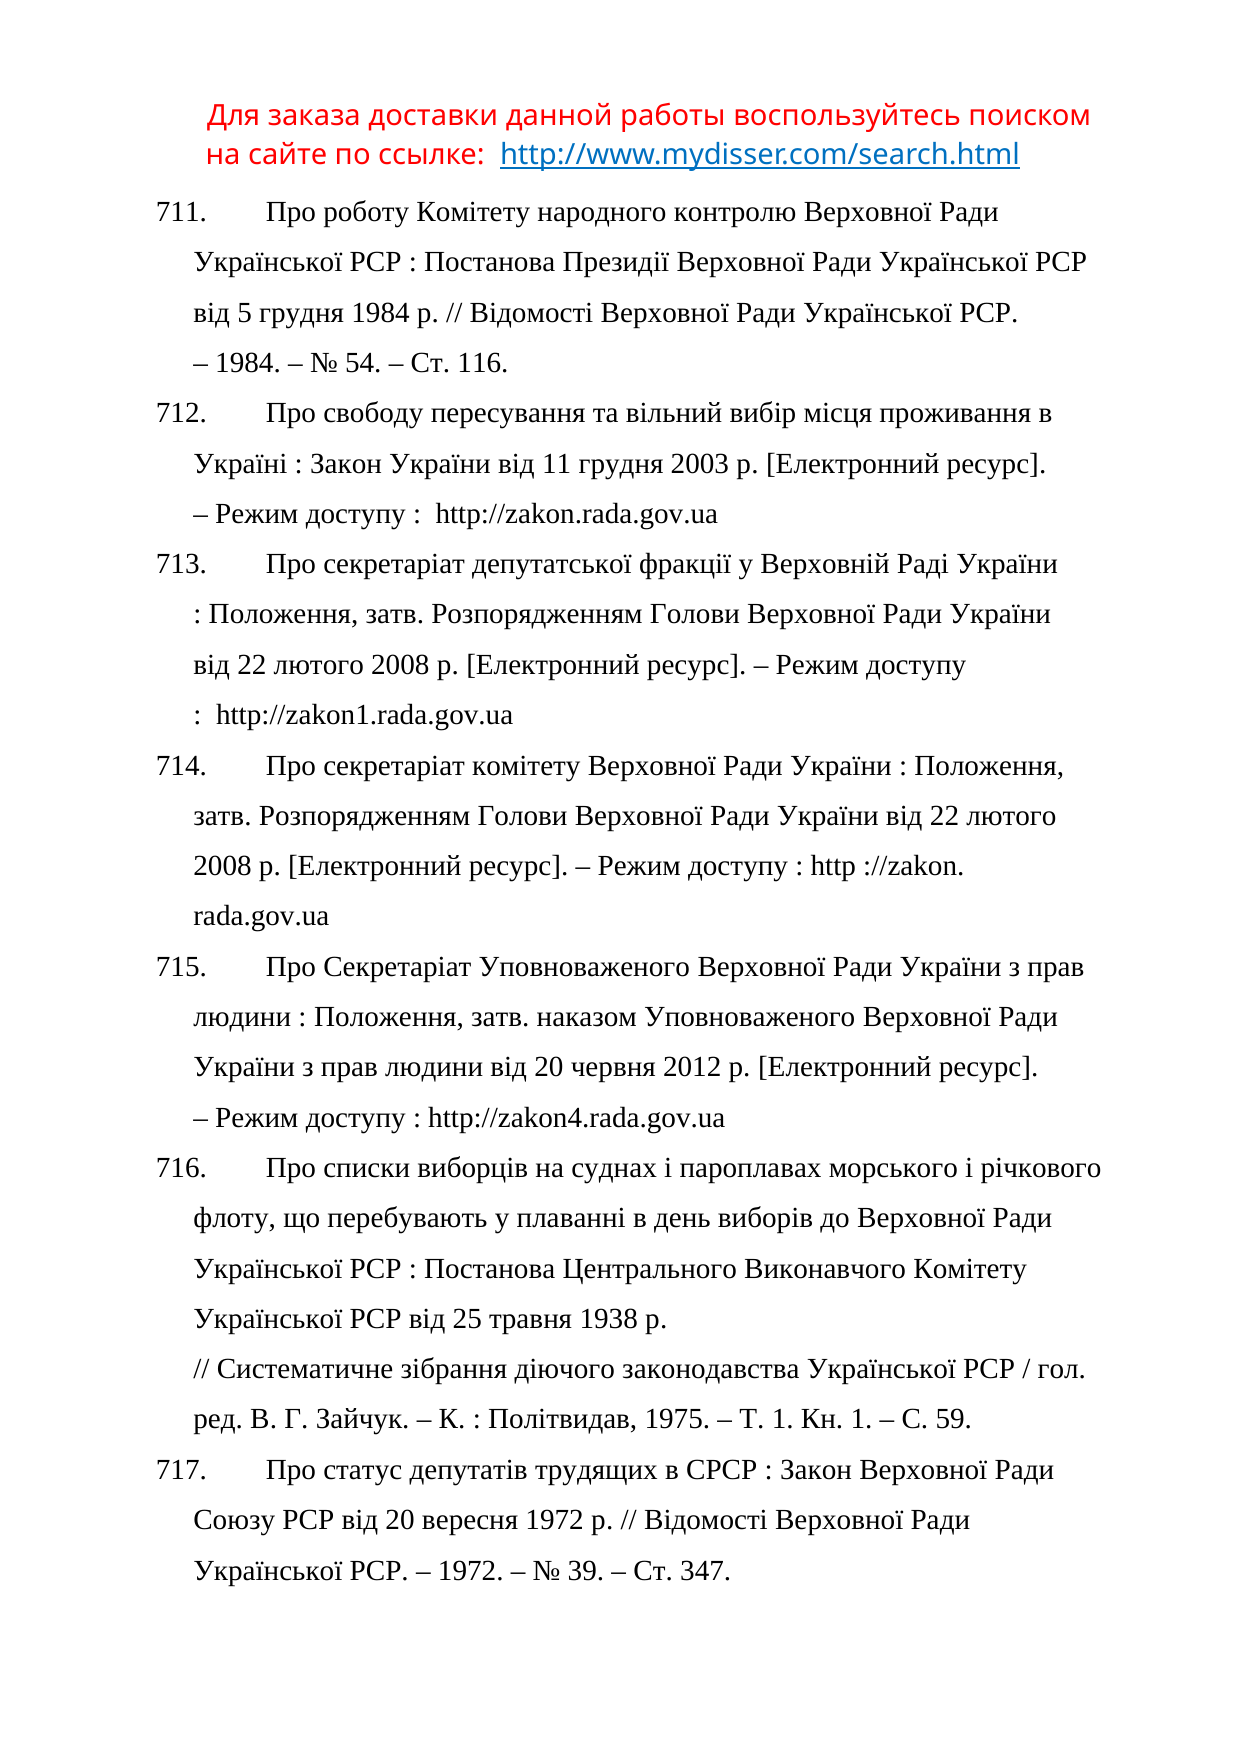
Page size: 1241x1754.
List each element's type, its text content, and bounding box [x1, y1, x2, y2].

list Про статус депутатів трудящих в СРСР : Закон Верховної Ради Союзу РСР від 20 вересня 1972 р. // Відомості Верховної Ради Української РСР. – 1972. – № 39. – Ст. 347. [156, 1452, 1107, 1586]
list Про роботу Комітету народного контролю Верховної Ради Української РСР : Постанова Президії Верховної Ради Української РСР від 5 грудня 1984 р. // Відомості Верховної Ради Української РСР. – 1984. – № 54. – Ст. 116. [156, 194, 1107, 379]
list Про свободу пересування та вільний вибір місця проживання в Україні : Закон України від 11 грудня 2003 р. [Електронний ресурс]. – Режим доступу : http://zakon.rada.gov.ua [156, 395, 1107, 529]
list Про списки виборців на суднах і пароплавах морського і річкового флоту, що перебувають у плаванні в день виборів до Верховної Ради Української РСР : Постанова Центрального Виконавчого Комітету Української РСР від 25 травня 1938 р. // Систематичне зібрання діючого законодавства Української РСР / гол. ред. В. Г. Зайчук. – К. : Політвидав, 1975. – Т. 1. Кн. 1. – С. 59. [156, 1150, 1107, 1435]
list Про секретаріат комітету Верховної Ради України : Положення, затв. Розпорядженням Голови Верховної Ради України від 22 лютого 2008 р. [Електронний ресурс]. – Режим доступу : http ://zakon. rada.gov.ua [156, 748, 1113, 932]
list Про Секретаріат Уповноваженого Верховної Ради України з прав людини : Положення, затв. наказом Уповноваженого Верховної Ради України з прав людини від 20 червня 2012 р. [Електронний ресурс]. – Режим доступу : http://zakon4.rada.gov.ua [156, 949, 1107, 1133]
list Про секретаріат депутатської фракції у Верховній Раді України : Положення, затв. Розпорядженням Голови Верховної Ради України від 22 лютого 2008 р. [Електронний ресурс]. – Режим доступу : http://zakon1.rada.gov.ua [156, 546, 1113, 731]
